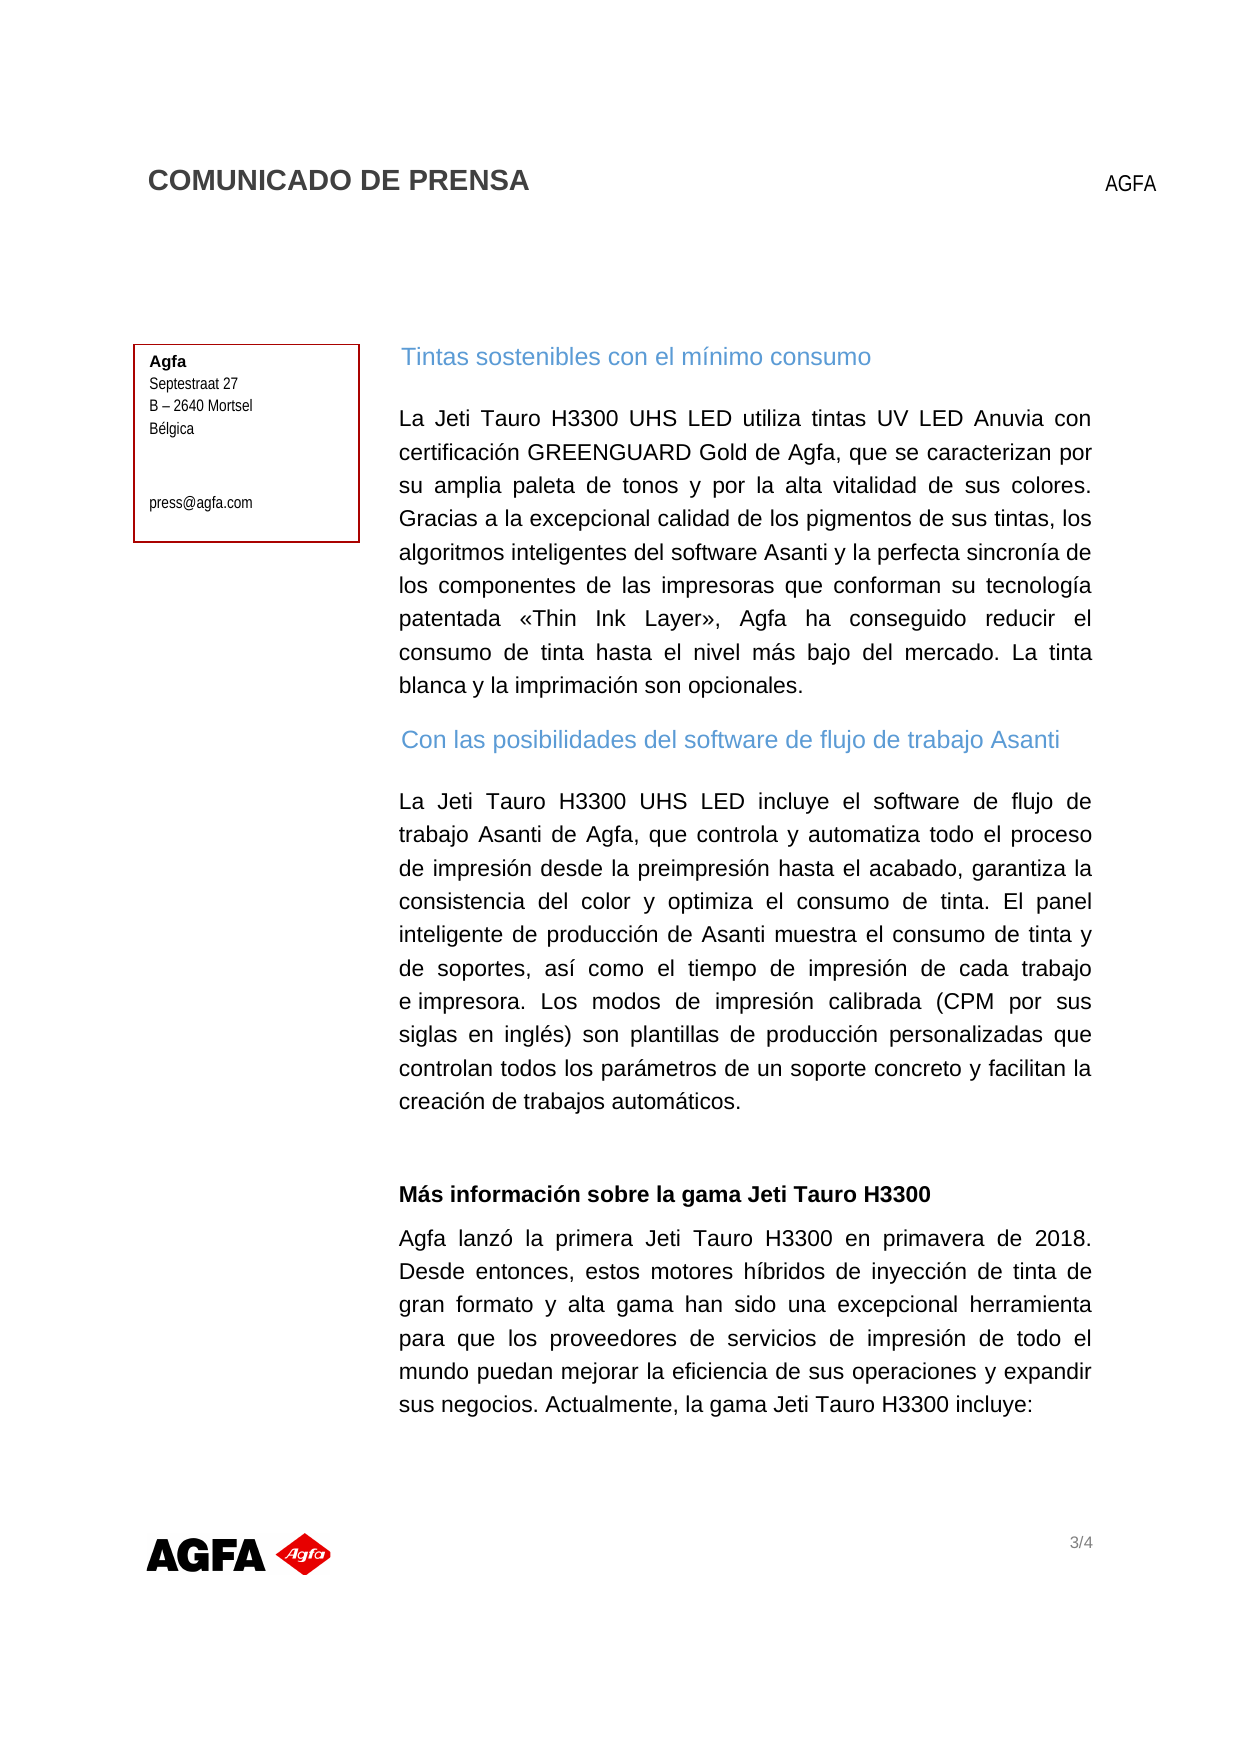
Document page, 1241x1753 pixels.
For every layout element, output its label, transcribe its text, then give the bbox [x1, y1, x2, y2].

text La Jeti Tauro H3300 UHS LED incluye el software de flujo de trabajo Asanti de Agfa, que controla y automatiza todo el proceso de impresión desde la preimpresión hasta el acabado, garantiza la consistencia del color y optimiza el consumo de tinta. El panel inteligente de producción de Asanti muestra el consumo de tinta y de soportes, así como el tiempo de impresión de cada trabajo e impresora. Los modos de impresión calibrada (CPM por sus siglas en inglés) son plantillas de producción personalizadas que controlan todos los parámetros de un soporte concreto y facilitan la creación de trabajos automáticos. [399, 783, 1093, 1116]
subtitle Con las posibilidades del software de flujo de trabajo Asanti [148, 725, 1095, 754]
subtitle Tintas sostenibles con el mínimo consumo [148, 342, 1095, 371]
picture [146, 1533, 331, 1574]
text Más información sobre la gama Jeti Tauro H3300 [399, 1181, 1093, 1207]
text La Jeti Tauro H3300 UHS LED utiliza tintas UV LED Anuvia con certificación GREENGUARD Gold de Agfa, que se caracterizan por su amplia paleta de tonos y por la alta vitalidad de sus colores. Gracias a la excepcional calidad de los pigmentos de sus tintas, los algoritmos inteligentes del software Asanti y la perfecta sincronía de los componentes de las impresoras que conforman su tecnología patentada «Thin Ink Layer», Agfa ha conseguido reducir el consumo de tinta hasta el nivel más bajo del mercado. La tinta blanca y la imprimación son opcionales. [399, 400, 1093, 700]
text Agfa lanzó la primera Jeti Tauro H3300 en primavera de 2018. Desde entonces, estos motores híbridos de inyección de tinta de gran formato y alta gama han sido una excepcional herramienta para que los proveedores de servicios de impresión de todo el mundo puedan mejorar la eficiencia de sus operaciones y expandir sus negocios. Actualmente, la gama Jeti Tauro H3300 incluye: [399, 1219, 1093, 1419]
